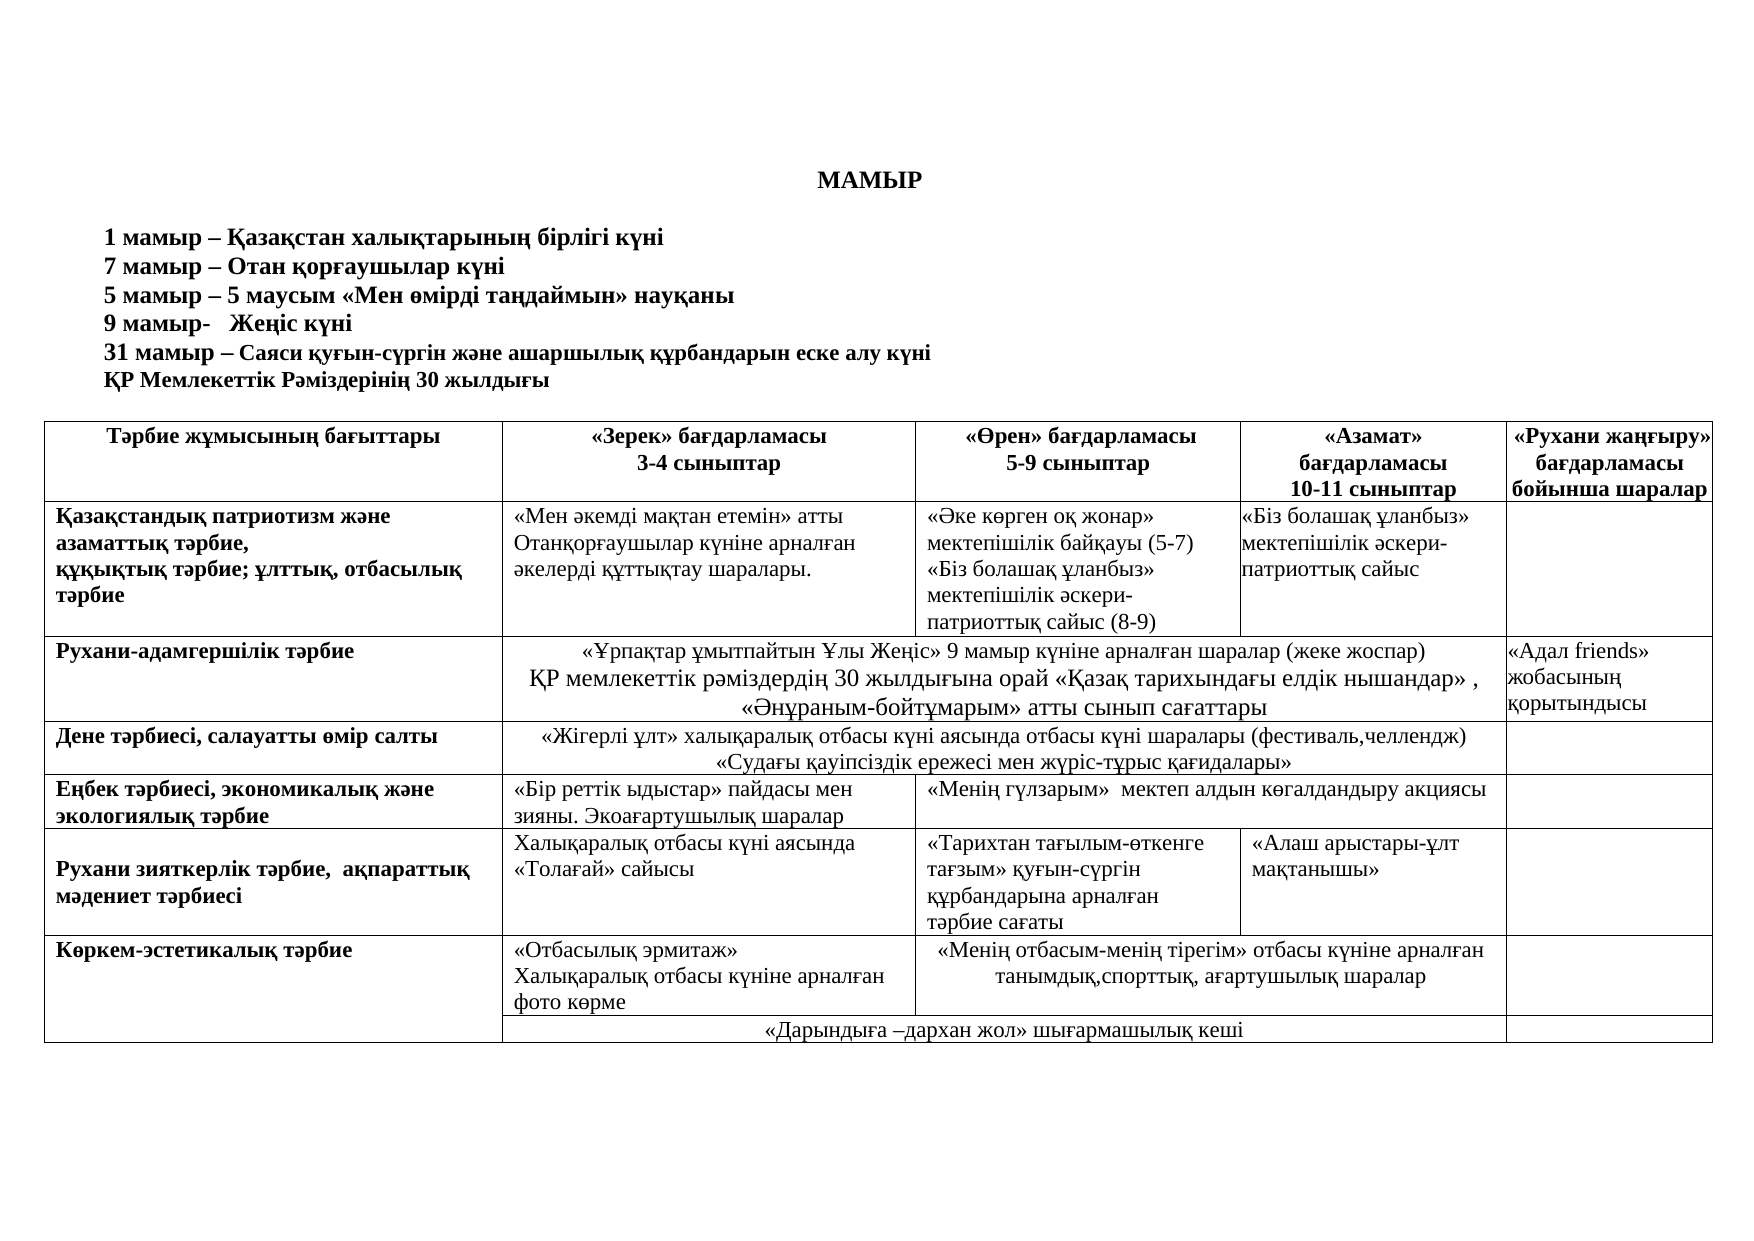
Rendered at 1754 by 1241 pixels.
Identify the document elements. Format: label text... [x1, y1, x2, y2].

table_cell Қазақстандық патриотизм және азаматтық тәрбие, құқықтық тәрбие; ұлттық, отбасылық тәрбие [45, 502, 502, 636]
text 7 мамыр – Отан қорғаушылар күні [103, 251, 1636, 280]
table_cell «Отбасылық эрмитаж» Халықаралық отбасы күніне арналған фото көрме [503, 936, 915, 1015]
table_cell [1507, 775, 1712, 828]
text 5 мамыр – 5 маусым «Мен өмірді таңдаймын» науқаны [103, 280, 1636, 308]
table_header «Азамат» бағдарламасы 10-11 сыныптар [1241, 422, 1506, 501]
table_cell [1507, 936, 1712, 1015]
table_cell Дене тәрбиесі, салауатты өмір салты [45, 722, 502, 774]
table_cell [1507, 502, 1712, 636]
table_cell Еңбек тәрбиесі, экономикалық және экологиялық тәрбие [45, 775, 502, 828]
table_cell «Біз болашақ ұланбыз» мектепішілік әскери-патриоттық сайыс [1241, 502, 1506, 636]
table_cell «Дарындыға –дархан жол» шығармашылық кеші [503, 1016, 1506, 1042]
table_cell «Бір реттік ыдыстар» пайдасы мен зияны. Экоағартушылық шаралар [503, 775, 915, 828]
text 31 мамыр – Саяси қуғын-сүргін және ашаршылық құрбандарын еске алу күні [103, 337, 1636, 366]
table_cell «Менің гүлзарым» мектеп алдын көгалдандыру акциясы [916, 775, 1506, 828]
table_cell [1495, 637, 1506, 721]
table_cell «Менің отбасым-менің тірегім» отбасы күніне арналған танымдық,спорттық, ағартушылық шаралар [916, 936, 1506, 1015]
table_cell Көркем-эстетикалық тәрбие [45, 936, 502, 1042]
table_cell [1507, 1016, 1712, 1042]
table_header Тәрбие жұмысының бағыттары [45, 422, 502, 501]
text 9 мамыр- Жеңіс күні [103, 308, 1636, 337]
table_header «Өрен» бағдарламасы 5-9 сыныптар [916, 422, 1240, 501]
table_cell Рухани-адамгершілік тәрбие [45, 637, 502, 721]
table_cell [1507, 722, 1712, 774]
table_cell «Жігерлі ұлт» халықаралық отбасы күні аясында отбасы күні шаралары (фестиваль,челлендж) «Судағы қауіпсіздік ережесі мен жүріс-тұрыс қағидалары» [503, 722, 1506, 774]
table_cell Рухани зияткерлік тәрбие, ақпараттық мәдениет тәрбиесі [45, 829, 502, 934]
text МАМЫР [103, 165, 1636, 193]
table_header «Рухани жаңғыру» бағдарламасы бойынша шаралар [1507, 422, 1712, 501]
table_cell [1507, 857, 1712, 934]
table_cell Халықаралық отбасы күні аясында «Толағай» сайысы [503, 829, 915, 934]
table_cell «Алаш арыстары-ұлт мақтанышы» [1241, 829, 1506, 934]
table_header «Зерек» бағдарламасы 3-4 сыныптар [503, 422, 915, 501]
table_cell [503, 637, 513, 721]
table_cell «Адал friends» жобасының қорытындысы [1507, 637, 1712, 721]
text ҚР Мемлекеттік Рәміздерінің 30 жылдығы [103, 366, 1636, 392]
table_cell «Әке көрген оқ жонар» мектепішілік байқауы (5-7) «Біз болашақ ұланбыз» мектепішілік әскери-патриоттық сайыс (8-9) [916, 502, 1240, 636]
table_cell «Тарихтан тағылым-өткенге тағзым» қуғын-сүргін құрбандарына арналған тәрбие сағаты [916, 829, 1240, 934]
table_cell «Мен әкемді мақтан етемін» атты Отанқорғаушылар күніне арналған әкелерді құттықтау шаралары. [503, 502, 915, 636]
subtitle 1 мамыр – Қазақстан халықтарының бірлігі күні [103, 222, 1636, 251]
